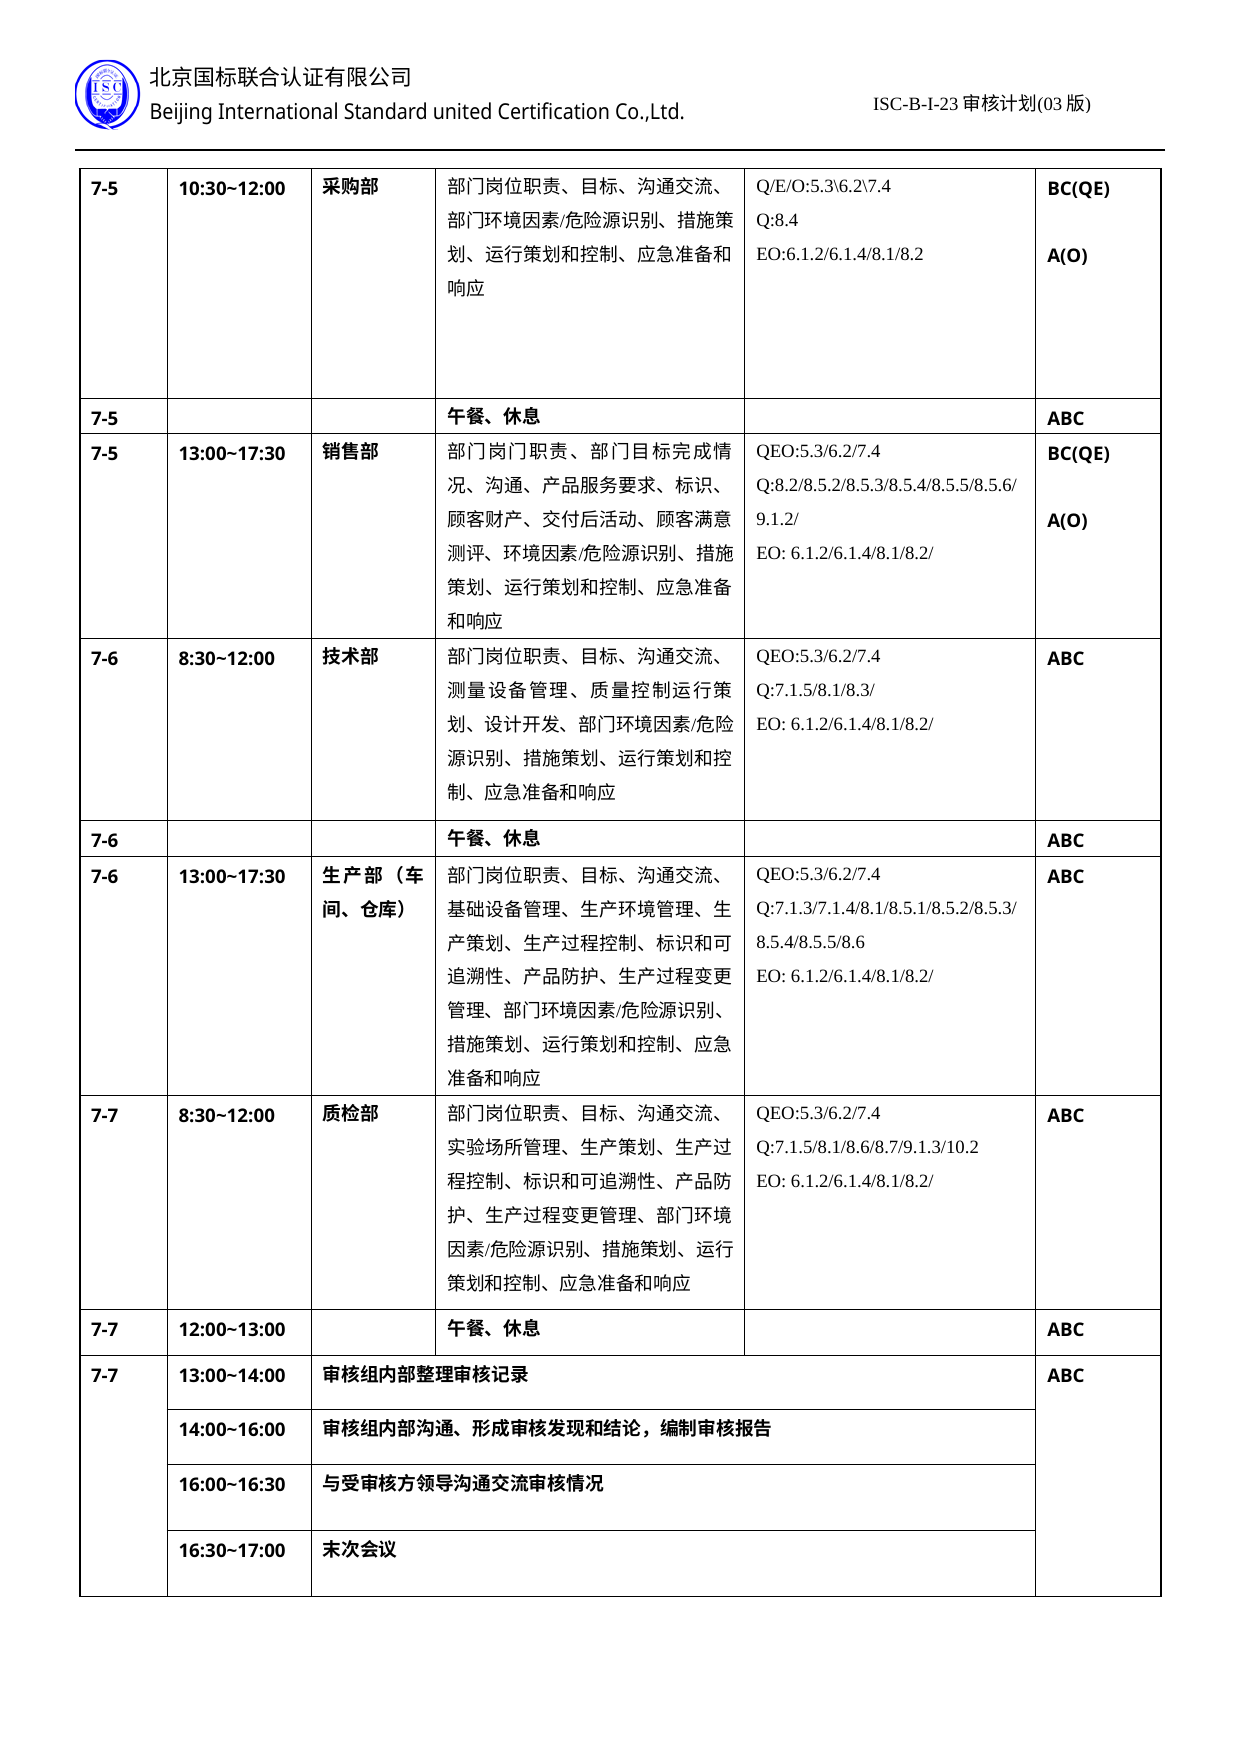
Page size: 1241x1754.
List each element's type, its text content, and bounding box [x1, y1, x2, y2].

table_cell ABC [1036, 1356, 1160, 1596]
table_cell 8:30~12:00 [168, 639, 311, 819]
table_cell 12:00~13:00 [168, 1310, 311, 1355]
table_cell ABC [1036, 821, 1160, 856]
table_cell 13:00~17:30 [168, 857, 311, 1095]
table_cell [312, 399, 435, 433]
table_cell [745, 399, 1035, 433]
table_cell 部门岗位职责、目标、沟通交流、测量设备管理、质量控制运行策划、设计开发、部门环境因素/危险源识别、措施策划、运行策划和控制、应急准备和响应 [436, 639, 744, 819]
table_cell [436, 169, 744, 398]
table_cell 销售部 [312, 434, 435, 637]
table_cell 13:00~17:30 [168, 434, 311, 637]
table_cell 7-7 [81, 1356, 167, 1596]
table_cell [168, 821, 311, 856]
table_cell 7-5 [81, 434, 167, 637]
table_cell QEO:5.3/6.2/7.4 Q:7.1.5/8.1/8.6/8.7/9.1.3/10.2 EO: 6.1.2/6.1.4/8.1/8.2/ [745, 1096, 1035, 1309]
table_cell 14:00~16:00 [168, 1410, 311, 1464]
table_cell 16:30~17:00 [168, 1531, 311, 1596]
table_cell QEO:5.3/6.2/7.4 Q:7.1.5/8.1/8.3/ EO: 6.1.2/6.1.4/8.1/8.2/ [745, 639, 1035, 819]
table_cell 采购部 [312, 169, 435, 398]
table_cell 与受审核方领导沟通交流审核情况 [312, 1465, 1035, 1530]
table_cell [745, 821, 1035, 856]
table_cell ABC [1036, 1096, 1160, 1309]
table_cell [745, 1310, 1035, 1355]
table_cell 7-7 [81, 1096, 167, 1309]
table_cell ABC [1036, 1310, 1160, 1355]
table_cell QEO:5.3/6.2/7.4 Q:7.1.3/7.1.4/8.1/8.5.1/8.5.2/8.5.3/8.5.4/8.5.5/8.6 EO: 6.1.2/6.1.4/8.1/8.2/ [745, 857, 1035, 1095]
table_cell BC(QE) A(O) [1036, 434, 1160, 637]
table_cell 部门岗位职责、目标、沟通交流、实验场所管理、生产策划、生产过程控制、标识和可追溯性、产品防护、生产过程变更管理、部门环境因素/危险源识别、措施策划、运行策划和控制、应急准备和响应 [436, 1096, 744, 1309]
table_cell 午餐、休息 [436, 399, 744, 433]
table_cell 8:30~12:00 [168, 1096, 311, 1309]
table_cell 10:30~12:00 [168, 169, 311, 398]
table_cell QEO:5.3/6.2/7.4 Q:8.2/8.5.2/8.5.3/8.5.4/8.5.5/8.5.6/9.1.2/ EO: 6.1.2/6.1.4/8.1/8.2/ [745, 434, 1035, 637]
table_cell 13:00~14:00 [168, 1356, 311, 1409]
table_cell 部门岗位职责、目标、沟通交流、基础设备管理、生产环境管理、生产策划、生产过程控制、标识和可追溯性、产品防护、生产过程变更管理、部门环境因素/危险源识别、措施策划、运行策划和控制、应急准备和响应 [436, 857, 744, 1095]
table_cell 审核组内部整理审核记录 [312, 1356, 1035, 1409]
table_cell 技术部 [312, 639, 435, 819]
table_cell 7-5 [81, 399, 167, 433]
table_cell 7-5 [81, 169, 167, 398]
table_cell 7-6 [81, 821, 167, 856]
table_cell ABC [1036, 399, 1160, 433]
table_cell [312, 1310, 435, 1355]
table_cell ABC [1036, 857, 1160, 1095]
table_cell ABC [1036, 639, 1160, 819]
table_cell 7-7 [81, 1310, 167, 1355]
table_cell 部门岗门职责、部门目标完成情况、沟通、产品服务要求、标识、顾客财产、交付后活动、顾客满意测评、环境因素/危险源识别、措施策划、运行策划和控制、应急准备和响应 [436, 434, 744, 637]
table_cell 7-6 [81, 857, 167, 1095]
table_cell 16:00~16:30 [168, 1465, 311, 1530]
table_cell 末次会议 [312, 1531, 1035, 1596]
table_cell BC(QE) A(O) [1036, 169, 1160, 398]
table_cell 生产部（车间、仓库） [312, 857, 435, 1095]
picture [75, 59, 143, 129]
table_cell 午餐、休息 [436, 1310, 744, 1355]
table_cell 午餐、休息 [436, 821, 744, 856]
table_cell Q/E/O:5.3\6.2\7.4 Q:8.4 EO:6.1.2/6.1.4/8.1/8.2 [745, 169, 1035, 398]
table_cell [312, 821, 435, 856]
table_cell [168, 399, 311, 433]
table_cell 审核组内部沟通、形成审核发现和结论，编制审核报告 [312, 1410, 1035, 1464]
table_cell 质检部 [312, 1096, 435, 1309]
table_cell 7-6 [81, 639, 167, 819]
